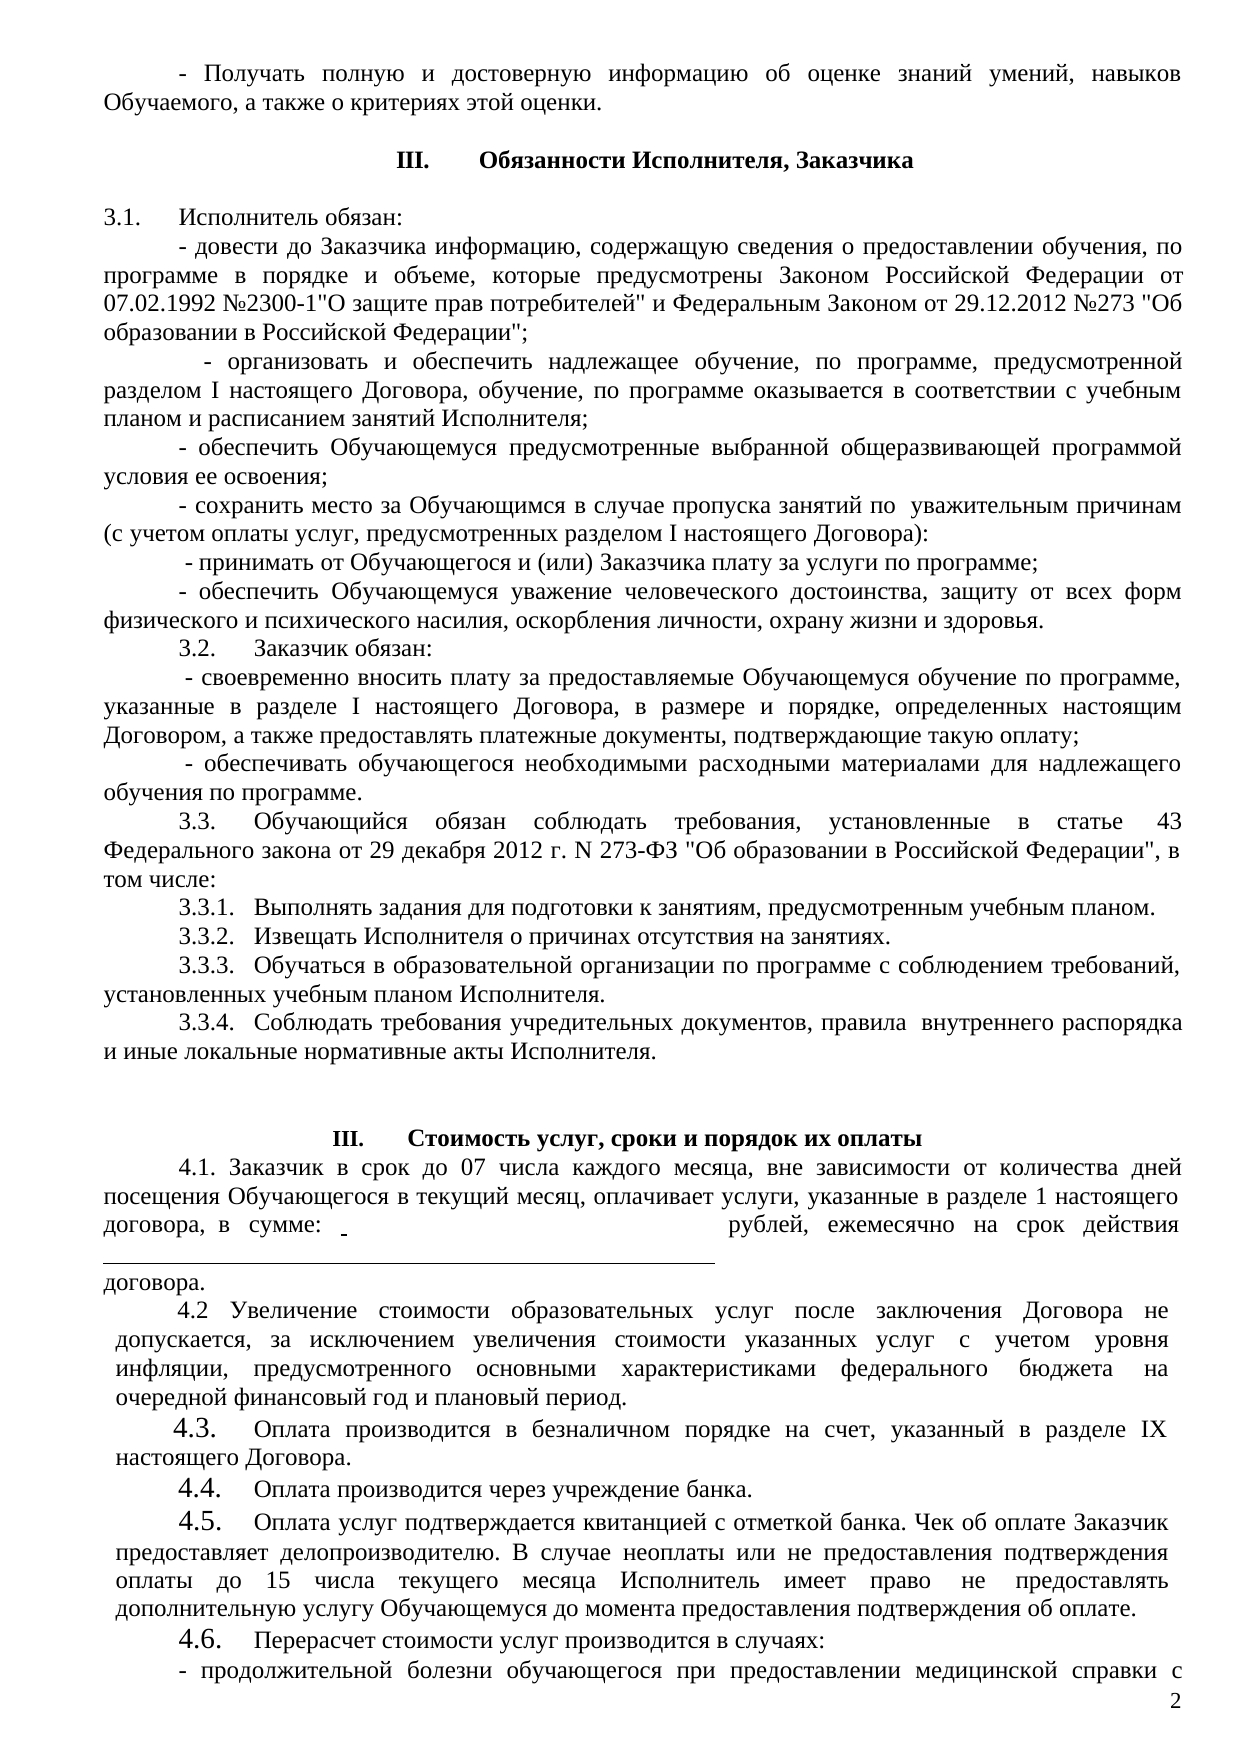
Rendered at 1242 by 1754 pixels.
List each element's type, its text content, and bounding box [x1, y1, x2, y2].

list довести до Заказчика информацию, содержащую сведения о предоставлении обучения, по программе в порядке и объеме, которые предусмотрены Законом Российской Федерации от 07.02.1992 №2300-1"О защите прав потребителей" и Федеральным Законом от 29.12.2012 №273 "Об образовании в Российской Федерации"; [103, 231, 1183, 346]
text 4.2 Увеличение стоимости образовательных услуг после заключения Договора не допускается, за исключением увеличения стоимости указанных услуг с учетом уровня инфляции, предусмотренного основными характеристиками федерального бюджета на очередной финансовый год и плановый период. [115, 1295, 1169, 1410]
list обеспечивать обучающегося необходимыми расходными материалами для надлежащего обучения по программе. [103, 748, 1182, 806]
list Обучаться в образовательной организации по программе с соблюдением требований, установленных учебным планом Исполнителя. [103, 950, 1181, 1007]
list принимать от Обучающегося и (или) Заказчика плату за услуги по программе; [184, 547, 1194, 576]
text рублей, ежемесячно на срок действия [728, 1210, 1194, 1238]
list обеспечить Обучающемуся предусмотренные выбранной общеразвивающей программой условия ее освоения; [103, 432, 1182, 490]
list обеспечить Обучающемуся уважение человеческого достоинства, защиту от всех форм физического и психического насилия, оскорбления личности, охрану жизни и здоровья. [103, 576, 1182, 633]
text договора, в сумме: [103, 1210, 715, 1263]
text - организовать и обеспечить надлежащее обучение, по программе, предусмотренной разделом I настоящего Договора, обучение, по программе оказывается в соответствии с учебным планом и расписанием занятий Исполнителя; [103, 346, 1182, 432]
list Выполнять задания для подготовки к занятиям, предусмотренным учебным планом. [178, 892, 1194, 921]
subtitle Стоимость услуг, сроки и порядок их оплаты [332, 1124, 1194, 1152]
list Соблюдать требования учредительных документов, правила внутреннего распорядка и иные локальные нормативные акты Исполнителя. [103, 1007, 1183, 1065]
list Обучающийся обязан соблюдать требования, установленные в статье 43 Федерального закона от 29 декабря 2012 г. N 273-ФЗ "Об образовании в Российской Федерации", в том числе: [103, 806, 1182, 892]
subtitle Обязанности Исполнителя, Заказчика [396, 145, 1194, 174]
text договора. [103, 1267, 715, 1295]
list Заказчик обязан: [178, 633, 1194, 662]
list Получать полную и достоверную информацию об оценке знаний умений, навыков Обучаемого, а также о критериях этой оценки. [103, 58, 1181, 116]
text 4.1. Заказчик в срок до 07 числа каждого месяца, вне зависимости от количества дней посещения Обучающегося в текущий месяц, оплачивает услуги, указанные в разделе 1 настоящего [103, 1152, 1183, 1210]
list Извещать Исполнителя о причинах отсутствия на занятиях. [178, 921, 1194, 950]
list Оплата производится через учреждение банка. [178, 1471, 1194, 1504]
list сохранить место за Обучающимся в случае пропуска занятий по уважительным причинам (с учетом оплаты услуг, предусмотренных разделом I настоящего Договора): [103, 490, 1182, 547]
list Оплата услуг подтверждается квитанцией с отметкой банка. Чек об оплате Заказчик предоставляет делопроизводителю. В случае неоплаты или не предоставления подтверждения оплаты до 15 числа текущего месяца Исполнитель имеет право не предоставлять дополнительную услугу Обучающемуся до момента предоставления подтверждения об оплате. [115, 1504, 1169, 1622]
list своевременно вносить плату за предоставляемые Обучающемуся обучение по программе, указанные в разделе I настоящего Договора, в размере и порядке, определенных настоящим Договором, а также предоставлять платежные документы, подтверждающие такую оплату; [103, 662, 1182, 748]
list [103, 1655, 1183, 1684]
list Исполнитель обязан: [103, 202, 1194, 231]
list Оплата производится в безналичном порядке на счет, указанный в разделе IХ настоящего Договора. [115, 1412, 1168, 1471]
list Перерасчет стоимости услуг производится в случаях: [178, 1622, 1194, 1655]
